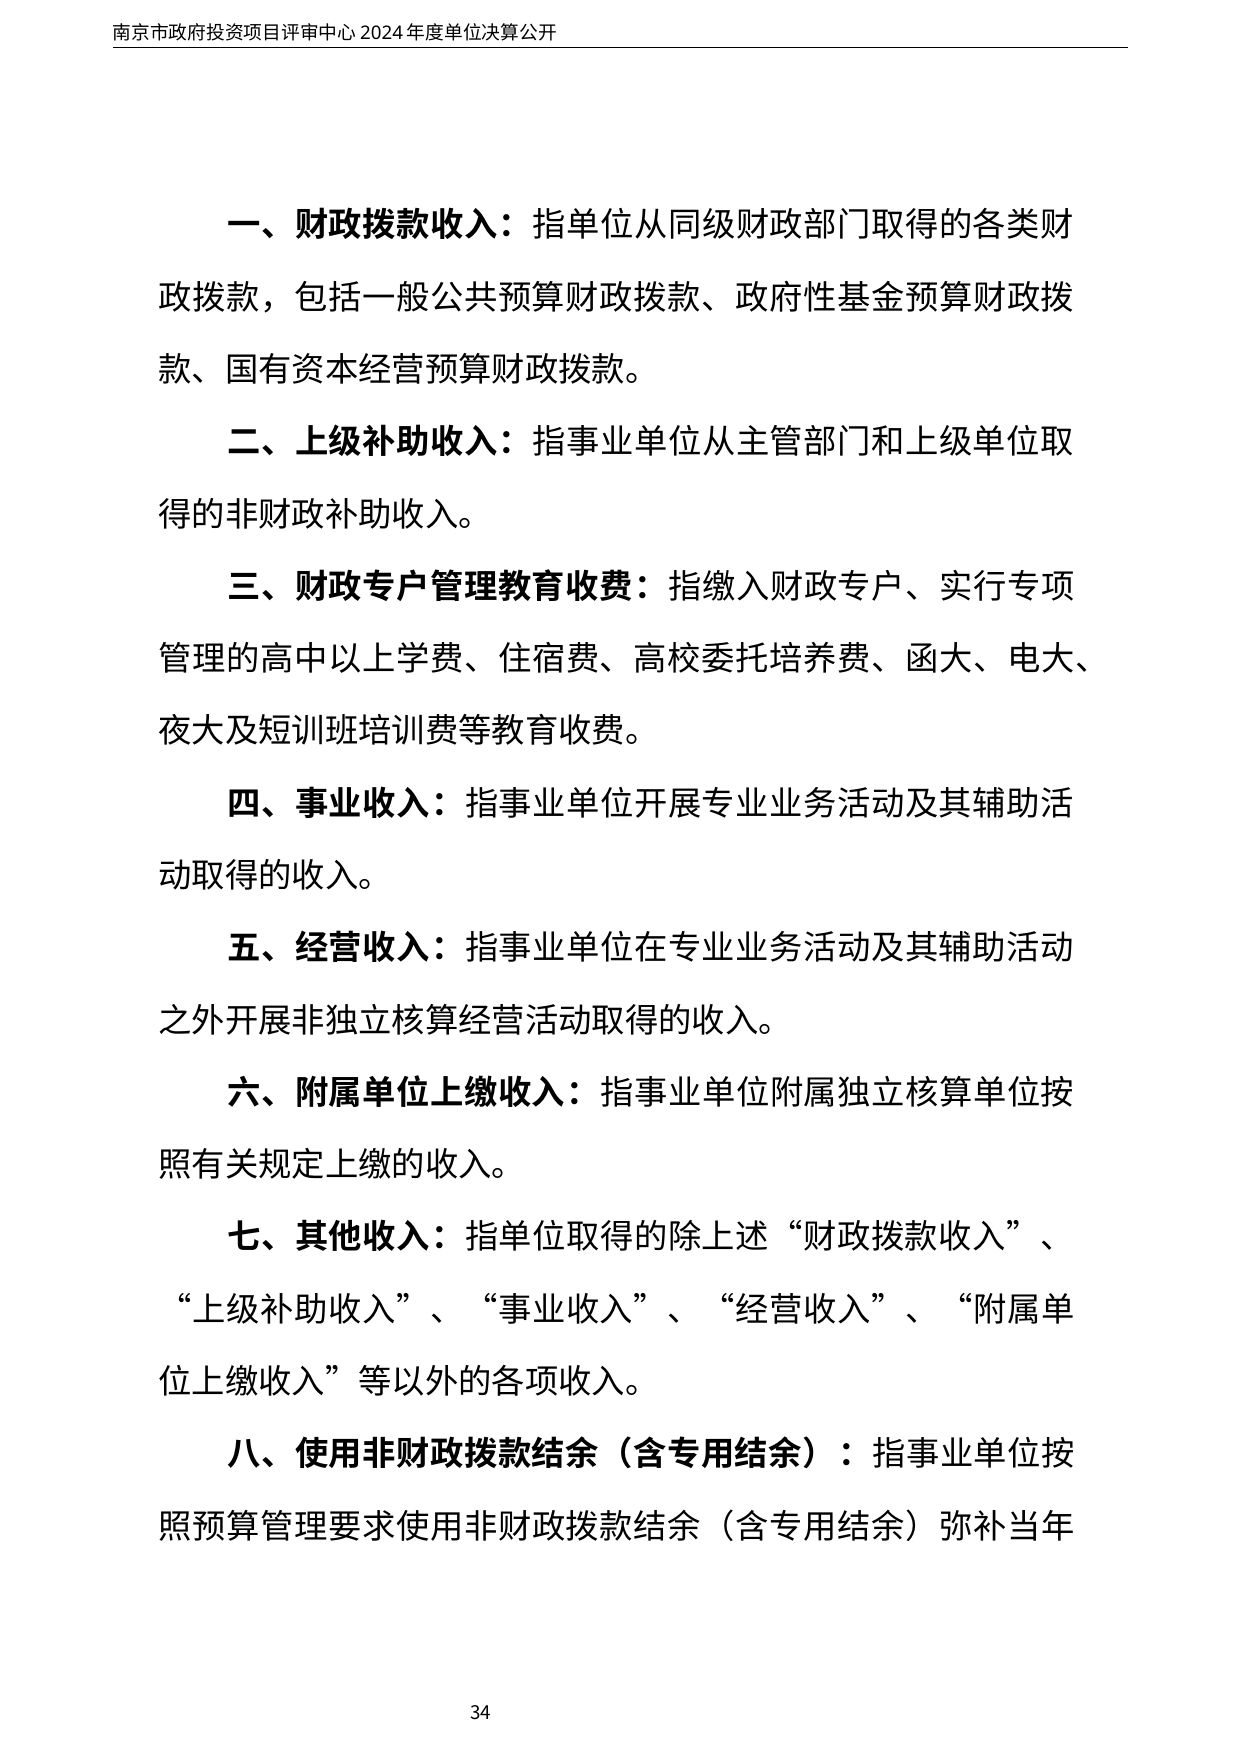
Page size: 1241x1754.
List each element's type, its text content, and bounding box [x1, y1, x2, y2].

text 三、财政专户管理教育收费：指缴入财政专户、实行专项管理的高中以上学费、住宿费、高校委托培养费、函大、电大、夜大及短训班培训费等教育收费。 [158, 560, 1075, 752]
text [158, 1427, 1075, 1548]
text 七、其他收入：指单位取得的除上述“财政拨款收入”、 “上级补助收入”、“事业收入”、“经营收入”、“附属单位上缴收入”等以外的各项收入。 [158, 1210, 1075, 1403]
text 一、财政拨款收入：指单位从同级财政部门取得的各类财政拨款，包括一般公共预算财政拨款、政府性基金预算财政拨款、国有资本经营预算财政拨款。 [158, 198, 1075, 391]
text 六、附属单位上缴收入：指事业单位附属独立核算单位按照有关规定上缴的收入。 [158, 1066, 1075, 1186]
text 二、上级补助收入：指事业单位从主管部门和上级单位取得的非财政补助收入。 [158, 415, 1075, 536]
text 四、事业收入：指事业单位开展专业业务活动及其辅助活动取得的收入。 [158, 777, 1075, 897]
text 五、经营收入：指事业单位在专业业务活动及其辅助活动之外开展非独立核算经营活动取得的收入。 [158, 921, 1075, 1042]
